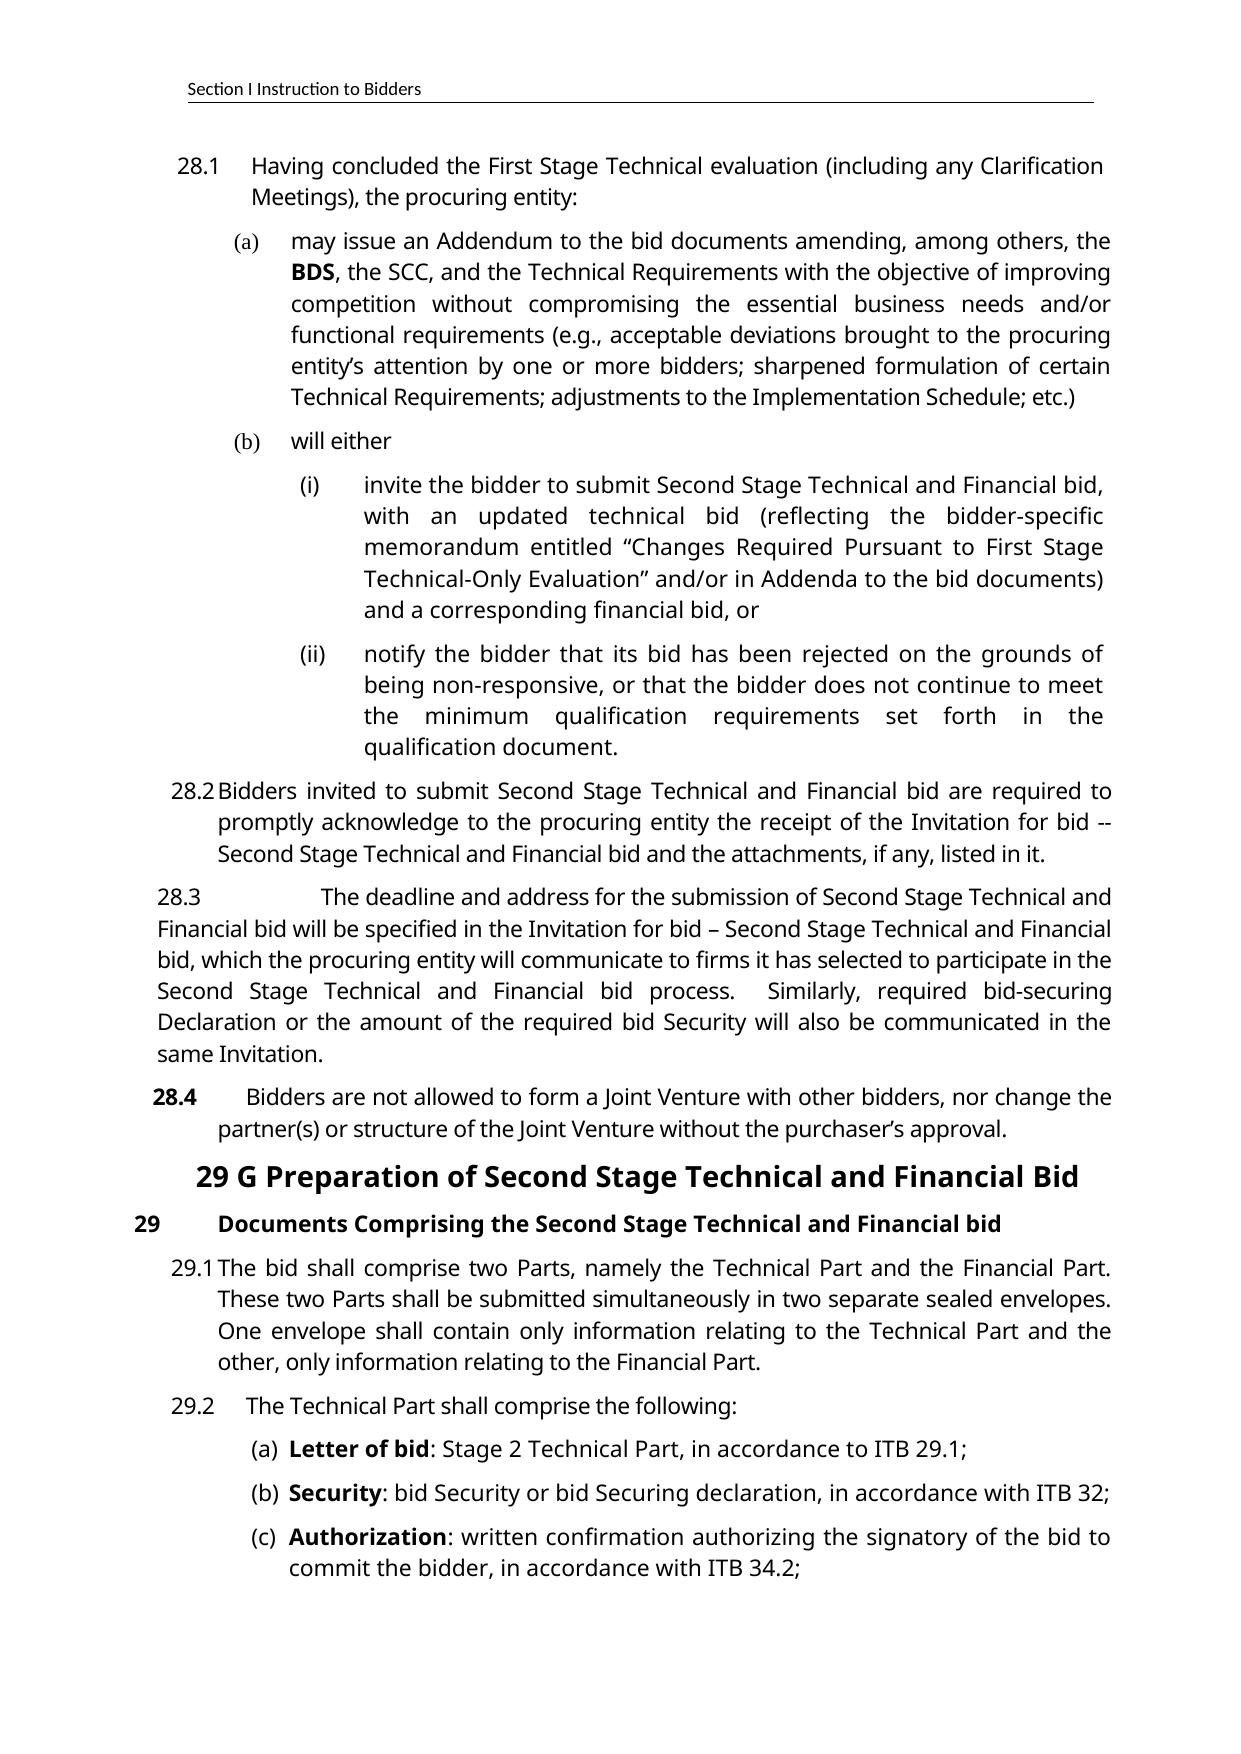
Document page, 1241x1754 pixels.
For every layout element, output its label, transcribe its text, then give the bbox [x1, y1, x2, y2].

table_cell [159, 1209, 1116, 1596]
table_cell 29 G Preparation of Second Stage Technical and Financial Bid [159, 1156, 1116, 1208]
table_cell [159, 150, 1116, 1156]
